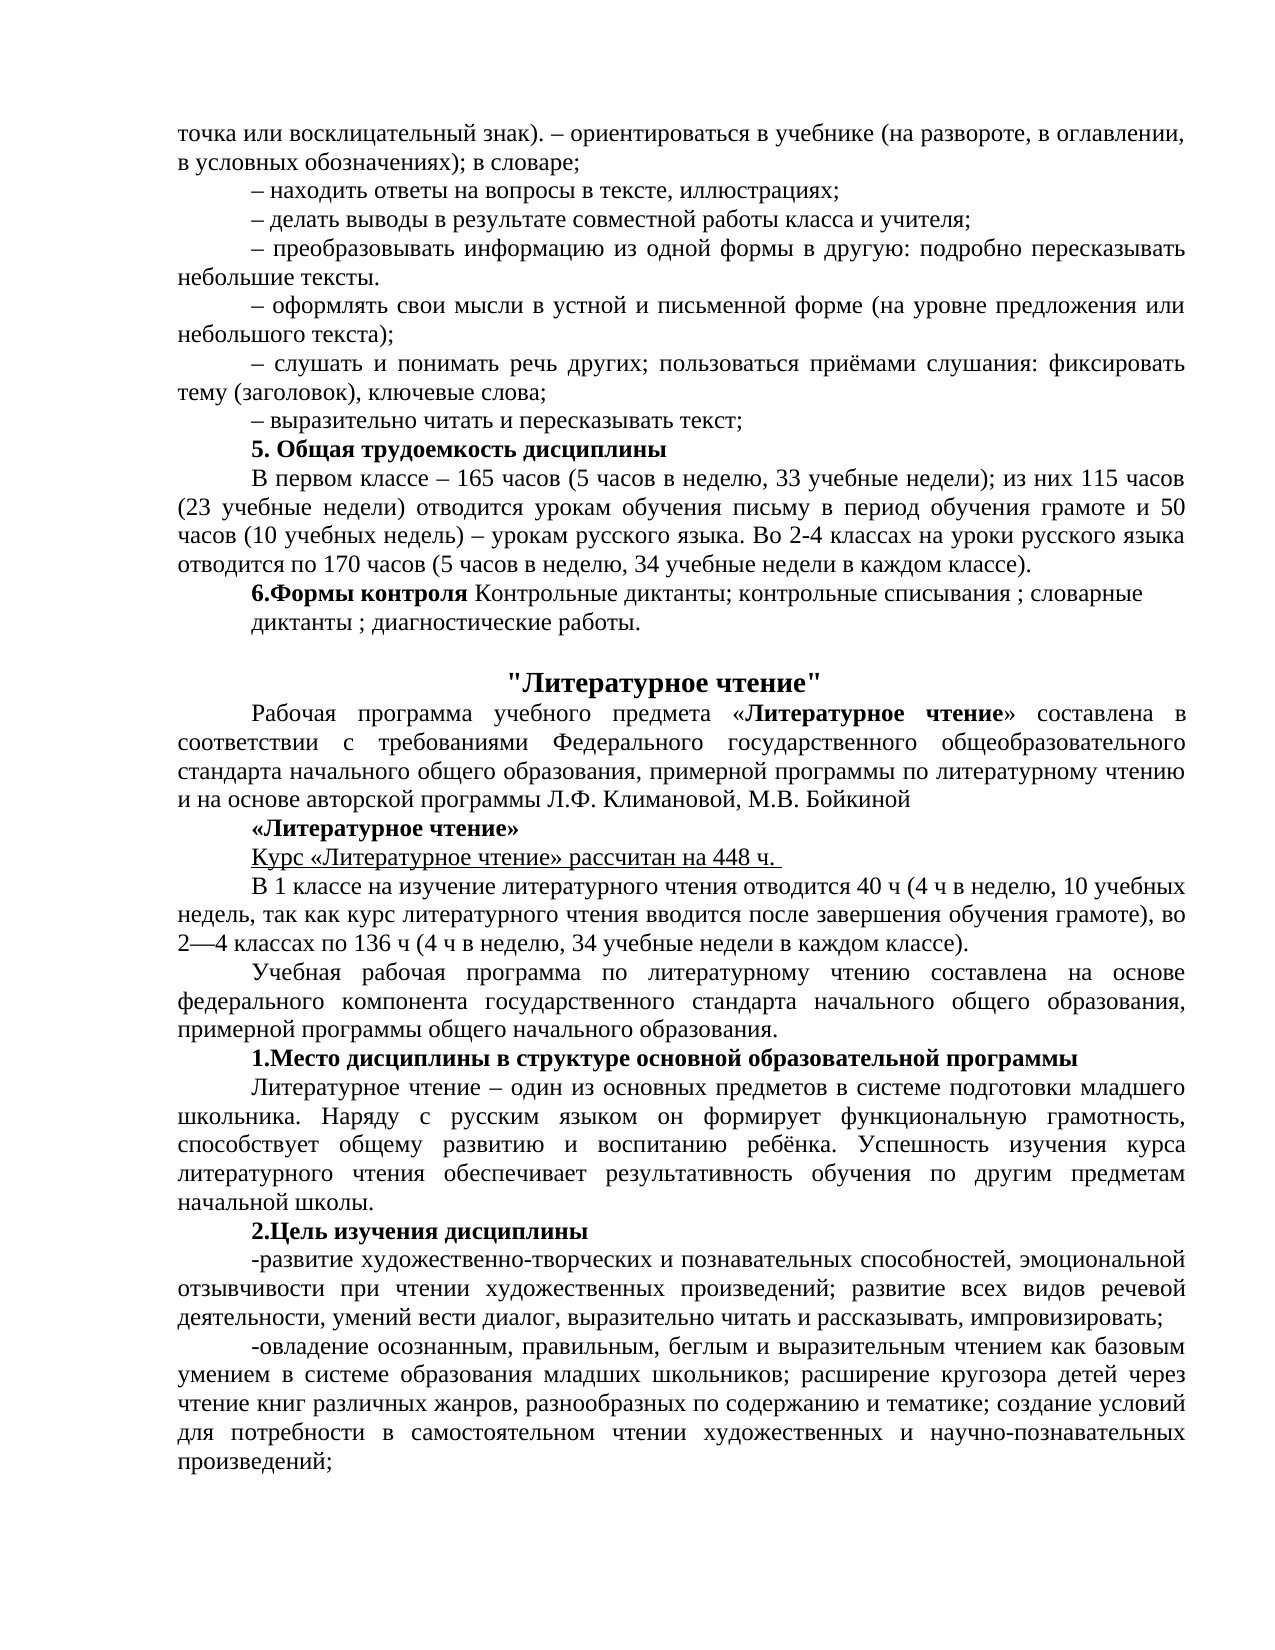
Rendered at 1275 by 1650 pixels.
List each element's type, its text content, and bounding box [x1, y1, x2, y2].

text Курс «Литературное чтение» рассчитан на 448 ч. [177, 842, 1186, 871]
text 2.Цель изучения дисциплины [177, 1216, 1186, 1244]
text – делать выводы в результате совместной работы класса и учителя; [177, 204, 1186, 233]
text -овладение осознанным, правильным, беглым и выразительным чтением как базовым умением в системе образования младших школьников; расширение кругозора детей через чтение книг различных жанров, разнообразных по содержанию и тематике; создание условий для потребности в самостоятельном чтении художественных и научно-познавательных произведений; [177, 1331, 1186, 1474]
text "Литературное чтение" [177, 665, 1186, 698]
text Учебная рабочая программа по литературному чтению составлена на основе федерального компонента государственного стандарта начального общего образования, примерной программы общего начального образования. [177, 957, 1186, 1043]
text – преобразовывать информацию из одной формы в другую: подробно пересказывать небольшие тексты. [177, 233, 1186, 291]
text – слушать и понимать речь других; пользоваться приёмами слушания: фиксировать тему (заголовок), ключевые слова; [177, 348, 1186, 406]
text – выразительно читать и пересказывать текст; [177, 406, 1186, 434]
text Рабочая программа учебного предмета «Литературное чтение» составлена в соответствии с требованиями Федерального государственного общеобразовательного стандарта начального общего образования, примерной программы по литературному чтению и на основе авторской программы Л.Ф. Климановой, М.В. Бойкиной [177, 698, 1186, 813]
text – оформлять свои мысли в устной и письменной форме (на уровне предложения или небольшого текста); [177, 291, 1186, 348]
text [177, 118, 1186, 176]
text -развитие художественно-творческих и познавательных способностей, эмоциональной отзывчивости при чтении художественных произведений; развитие всех видов речевой деятельности, умений вести диалог, выразительно читать и рассказывать, импровизировать; [177, 1244, 1186, 1331]
text «Литературное чтение» [177, 813, 1186, 842]
text Литературное чтение – один из основных предметов в системе подготовки младшего школьника. Наряду с русским языком он формирует функциональную грамотность, способствует общему развитию и воспитанию ребёнка. Успешность изучения курса литературного чтения обеспечивает результативность обучения по другим предметам начальной школы. [177, 1072, 1186, 1216]
text 5. Общая трудоемкость дисциплины [177, 434, 1186, 463]
text 6.Формы контроля Контрольные диктанты; контрольные списывания ; словарные [177, 578, 1186, 607]
text В 1 классе на изучение литературного чтения отводится 40 ч (4 ч в неделю, 10 учебных недель, так как курс литературного чтения вводится после завершения обучения грамоте), во 2—4 классах по 136 ч (4 ч в неделю, 34 учебные недели в каждом классе). [177, 871, 1186, 957]
text – находить ответы на вопросы в тексте, иллюстрациях; [177, 176, 1186, 204]
text 1.Место дисциплины в структуре основной образовательной программы [177, 1043, 1186, 1072]
text диктанты ; диагностические работы. [177, 607, 1186, 636]
text В первом классе – 165 часов (5 часов в неделю, 33 учебные недели); из них 115 часов (23 учебные недели) отводится урокам обучения письму в период обучения грамоте и 50 часов (10 учебных недель) – урокам русского языка. Во 2-4 классах на уроки русского языка отводится по 170 часов (5 часов в неделю, 34 учебные недели в каждом классе). [177, 463, 1186, 578]
